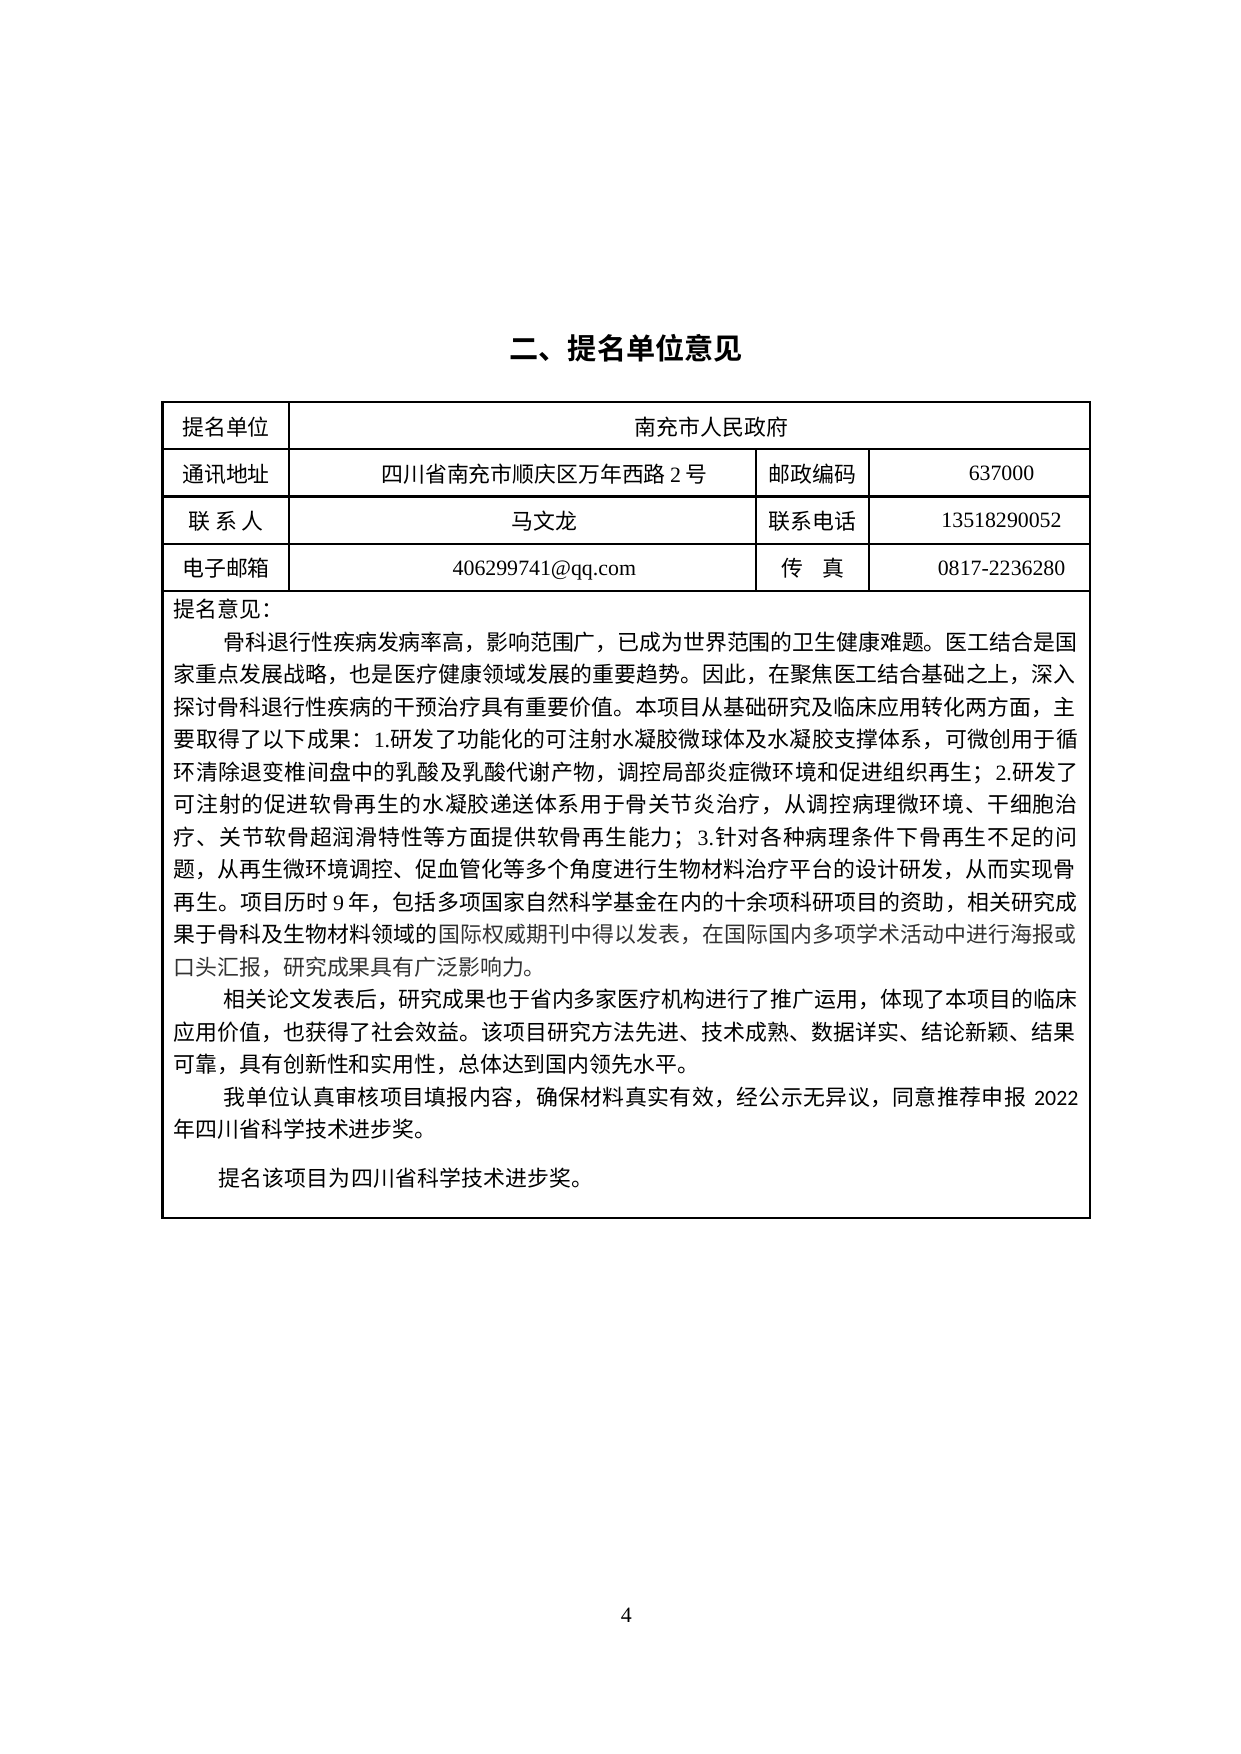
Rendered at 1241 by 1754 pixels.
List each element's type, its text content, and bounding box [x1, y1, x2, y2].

table_cell 406299741@qq.com [290, 545, 755, 590]
table_cell 联 系 人 [164, 498, 288, 543]
table_cell 提名意见： 骨科退行性疾病发病率高，影响范围广，已成为世界范围的卫生健康难题。医工结合是国家重点发展战略，也是医疗健康领域发展的重要趋势。因此，在聚焦医工结合基础之上，深入探讨骨科退行性疾病的干预治疗具有重要价值。本项目从基础研究及临床应用转化两方面，主要取得了以下成果：1.研发了功能化的可注射水凝胶微球体及水凝胶支撑体系，可微创用于循环清除退变椎间盘中的乳酸及乳酸代谢产物，调控局部炎症微环境和促进组织再生；2.研发了可注射的促进软骨再生的水凝胶递送体系用于骨关节炎治疗，从调控病理微环境、干细胞治疗、关节软骨超润滑特性等方面提供软骨再生能力；3.针对各种病理条件下骨再生不足的问题，从再生微环境调控、促血管化等多个角度进行生物材料治疗平台的设计研发，从而实现骨再生。项目历时9年，包括多项国家自然科学基金在内的十余项科研项目的资助，相关研究成果于骨科及生物材料领域的国际权威期刊中得以发表，在国际国内多项学术活动中进行海报或口头汇报，研究成果具有广泛影响力。 相关论文发表后，研究成果也于省内多家医疗机构进行了推广运用，体现了本项目的临床应用价值，也获得了社会效益。该项目研究方法先进、技术成熟、数据详实、结论新颖、结果可靠，具有创新性和实用性，总体达到国内领先水平。 我单位认真审核项目填报内容，确保材料真实有效，经公示无异议，同意推荐申报2022年四川省科学技术进步奖。 提名该项目为四川省科学技术进步奖。 [164, 592, 1089, 1217]
table_cell 邮政编码 [757, 450, 868, 495]
text 二、提名单位意见 [165, 314, 1087, 379]
table_cell 电子邮箱 [164, 545, 288, 590]
table_cell 0817-2236280 [870, 545, 1089, 590]
table_cell 四川省南充市顺庆区万年西路2号 [290, 450, 755, 495]
table_header 提名单位 [164, 403, 288, 448]
table_header 南充市人民政府 [290, 403, 1089, 448]
table_cell 马文龙 [290, 498, 755, 543]
table_cell 联系电话 [757, 498, 868, 543]
table_cell 通讯地址 [164, 450, 288, 495]
table_cell 传 真 [757, 545, 868, 590]
table_cell 13518290052 [870, 498, 1089, 543]
table_cell 637000 [870, 450, 1089, 495]
